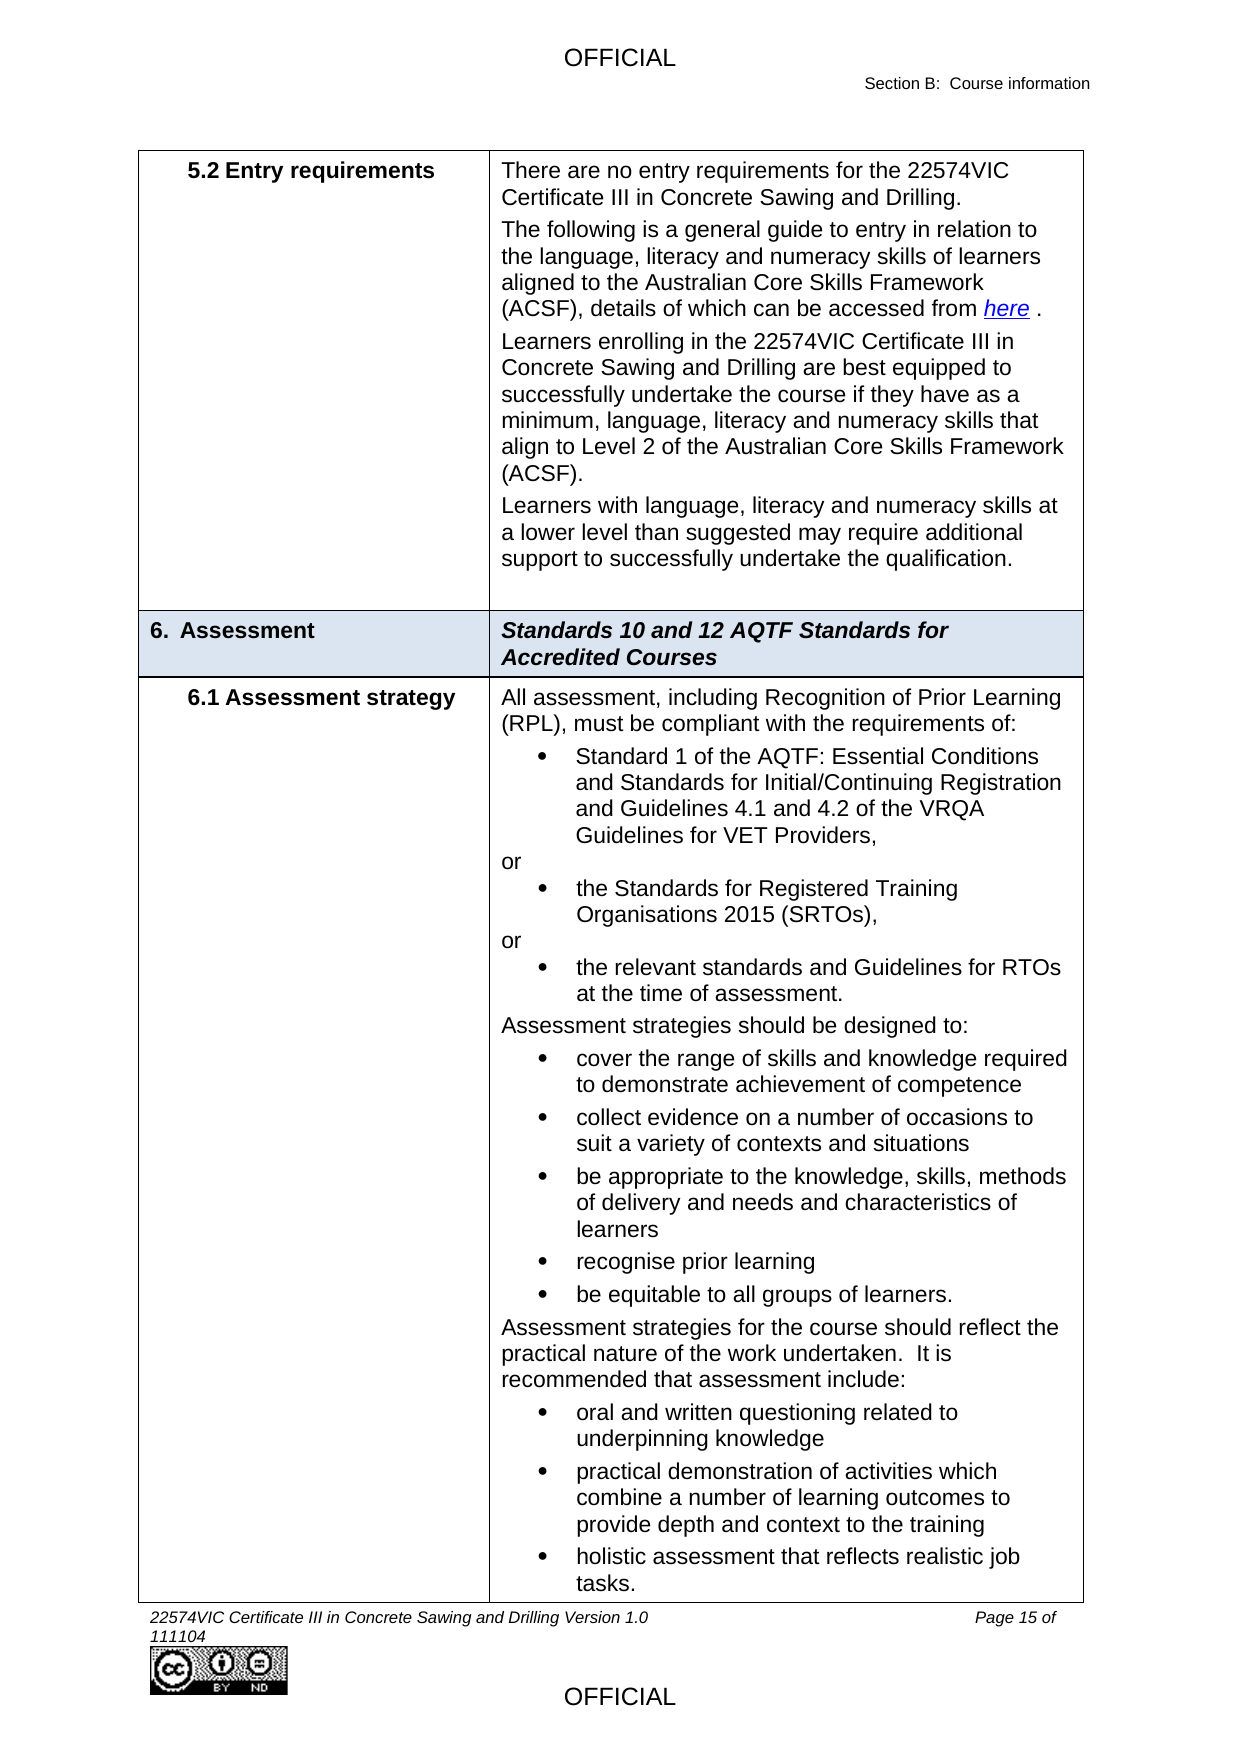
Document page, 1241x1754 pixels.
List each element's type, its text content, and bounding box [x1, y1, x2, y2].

table_cell Assessment strategy [139, 678, 489, 1602]
picture [150, 1646, 288, 1695]
table_header There are no entry requirements for the 22574VIC Certificate III in Concrete Sawing and Drilling. The following is a general guide to entry in relation to the language, literacy and numeracy skills of learners aligned to the Australian Core Skills Framework (ACSF), details of which can be accessed from here . Learners enrolling in the 22574VIC Certificate III in Concrete Sawing and Drilling are best equipped to successfully undertake the course if they have as a minimum, language, literacy and numeracy skills that align to Level 2 of the Australian Core Skills Framework (ACSF). Learners with language, literacy and numeracy skills at a lower level than suggested may require additional support to successfully undertake the qualification. [490, 151, 1083, 610]
table_cell Standards 10 and 12 AQTF Standards for Accredited Courses [490, 611, 1083, 676]
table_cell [490, 678, 1083, 1602]
table_header Entry requirements [139, 151, 489, 610]
table_cell Assessment [139, 611, 489, 676]
